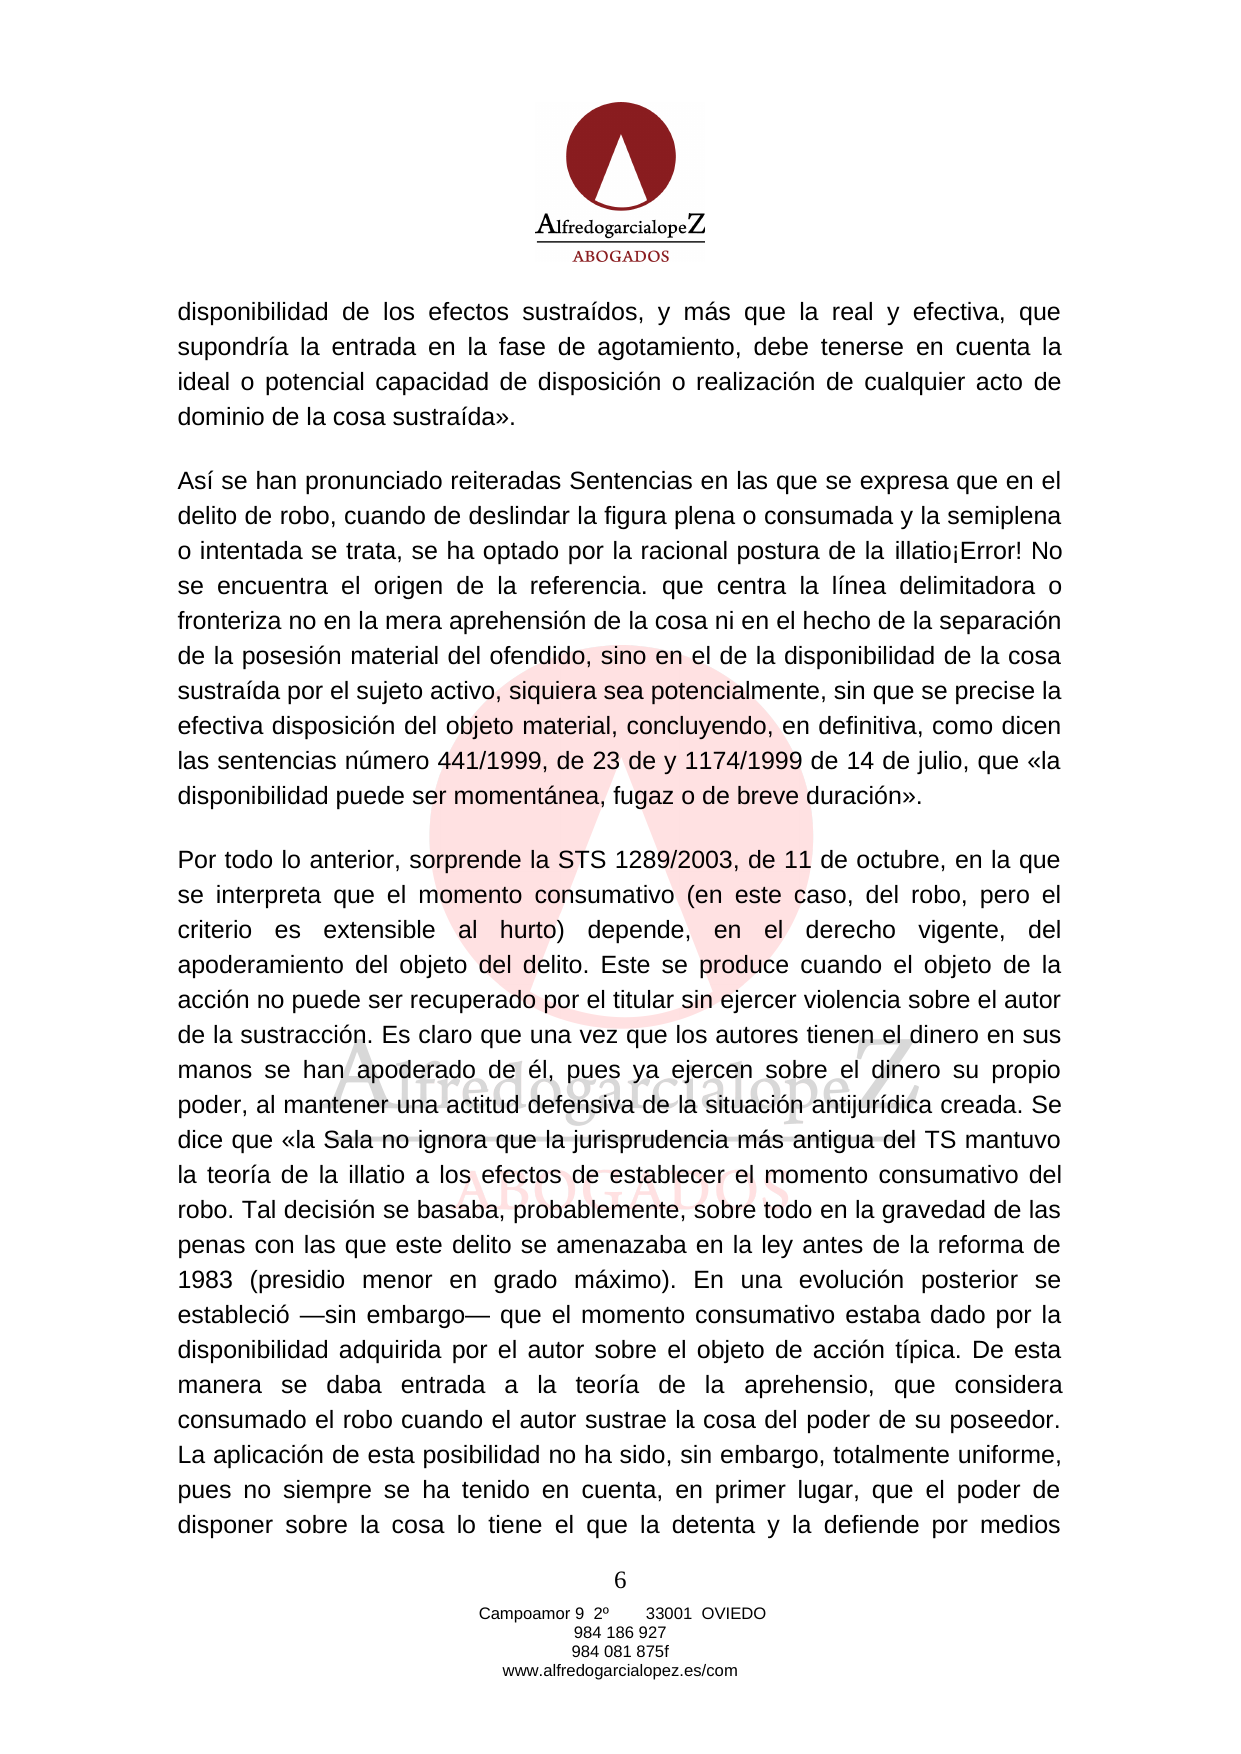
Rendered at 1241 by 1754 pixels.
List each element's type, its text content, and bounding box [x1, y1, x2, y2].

text Así se han pronunciado reiteradas Sentencias en las que se expresa que en el delito de robo, cuando de deslindar la figura plena o consumada y la semiplena o intentada se trata, se ha optado por la racional postura de la illatio¡Error! No se encuentra el origen de la referencia. que centra la línea delimitadora o fronteriza no en la mera aprehensión de la cosa ni en el hecho de la separación de la posesión material del ofendido, sino en el de la disponibilidad de la cosa sustraída por el sujeto activo, siquiera sea potencialmente, sin que se precise la efectiva disposición del objeto material, concluyendo, en definitiva, como dicen las sentencias número 441/1999, de 23 de y 1174/1999 de 14 de julio, que «la disponibilidad puede ser momentánea, fugaz o de breve duración». [177, 459, 1063, 809]
picture [535, 102, 705, 262]
